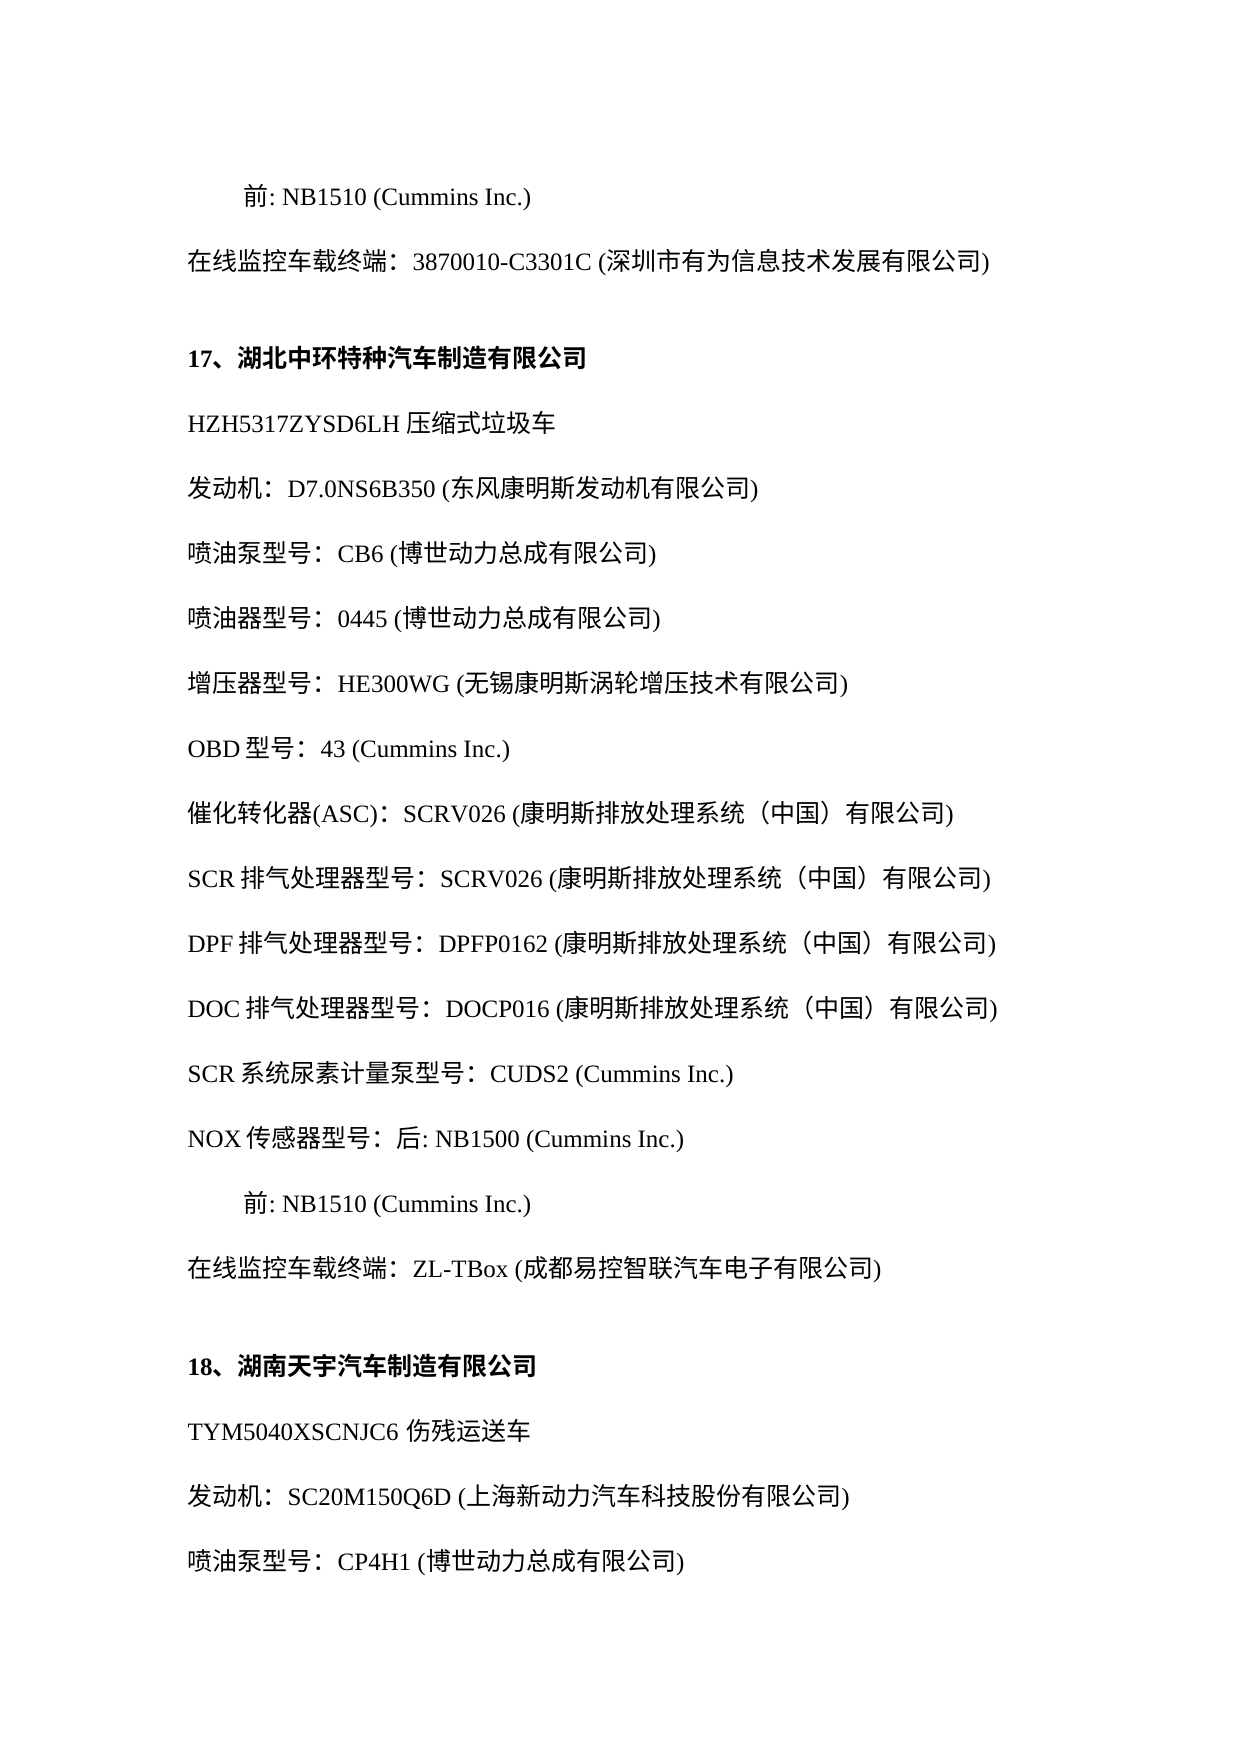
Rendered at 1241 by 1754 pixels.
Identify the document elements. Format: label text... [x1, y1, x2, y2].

text 喷油泵型号：CB6 (博世动力总成有限公司) [187, 519, 1053, 584]
text TYM5040XSCNJC6 伤残运送车 [187, 1397, 1053, 1462]
text 喷油器型号：0445 (博世动力总成有限公司) [187, 584, 1053, 649]
subtitle 18、湖南天宇汽车制造有限公司 [187, 1332, 1053, 1397]
text SCR系统尿素计量泵型号：CUDS2 (Cummins Inc.) [187, 1039, 1053, 1104]
text HZH5317ZYSD6LH 压缩式垃圾车 [187, 389, 1053, 454]
text 催化转化器(ASC)：SCRV026 (康明斯排放处理系统（中国）有限公司) [187, 779, 1053, 844]
text 喷油泵型号：CP4H1 (博世动力总成有限公司) [187, 1527, 1053, 1592]
text 在线监控车载终端：ZL-TBox (成都易控智联汽车电子有限公司) [187, 1234, 1053, 1299]
text 发动机：SC20M150Q6D (上海新动力汽车科技股份有限公司) [187, 1462, 1053, 1527]
text 发动机：D7.0NS6B350 (东风康明斯发动机有限公司) [187, 454, 1053, 519]
text DPF排气处理器型号：DPFP0162 (康明斯排放处理系统（中国）有限公司) [187, 909, 1053, 974]
text 前: NB1510 (Cummins Inc.) [187, 1169, 1053, 1234]
text SCR排气处理器型号：SCRV026 (康明斯排放处理系统（中国）有限公司) [187, 844, 1053, 909]
text OBD型号：43 (Cummins Inc.) [187, 714, 1053, 779]
text 增压器型号：HE300WG (无锡康明斯涡轮增压技术有限公司) [187, 649, 1053, 714]
text NOX传感器型号：后: NB1500 (Cummins Inc.) [187, 1104, 1053, 1169]
text DOC排气处理器型号：DOCP016 (康明斯排放处理系统（中国）有限公司) [187, 974, 1053, 1039]
text 在线监控车载终端：3870010-C3301C (深圳市有为信息技术发展有限公司) [187, 227, 1053, 292]
text 前: NB1510 (Cummins Inc.) [187, 162, 1053, 227]
subtitle 17、湖北中环特种汽车制造有限公司 [187, 324, 1053, 389]
